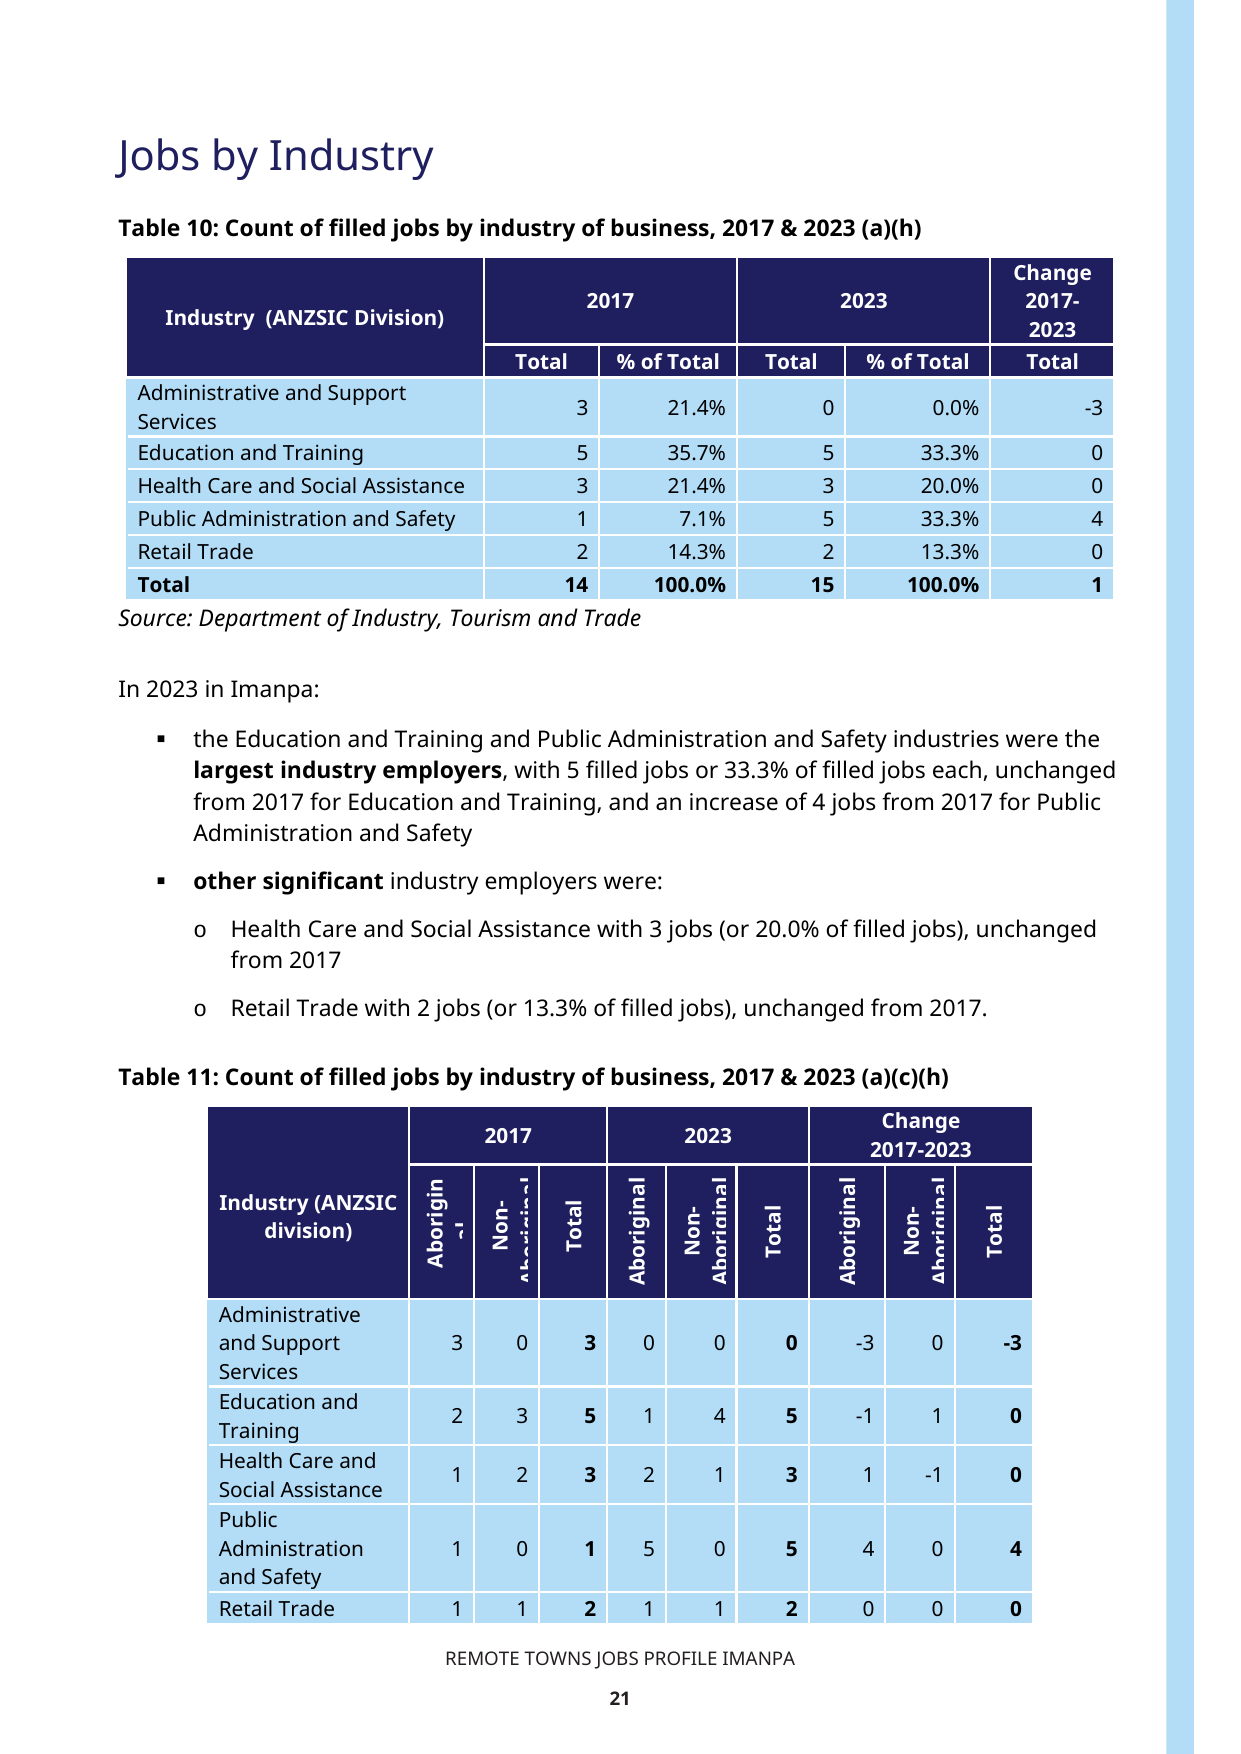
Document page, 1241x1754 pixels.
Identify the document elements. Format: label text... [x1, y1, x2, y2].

table_cell 1 [410, 1446, 473, 1503]
table_cell 21.4% [600, 470, 736, 501]
table_cell 4 [991, 503, 1113, 534]
table_cell 1 [810, 1446, 884, 1503]
table_header 2023 [738, 258, 989, 343]
table_cell 0 [886, 1505, 954, 1591]
table_cell Education and Training [207, 1385, 408, 1444]
table_cell 2 [485, 536, 598, 567]
table_cell 0 [886, 1300, 954, 1385]
table_cell Public Administration and Safety [126, 501, 483, 534]
table_header Change 2017-2023 [810, 1107, 1032, 1163]
table_cell Aboriginal [410, 1166, 473, 1298]
table_cell 3 [475, 1388, 538, 1444]
table_cell Total [126, 567, 483, 599]
table_cell Total [956, 1166, 1032, 1298]
table_cell 2 [738, 1593, 808, 1623]
table_cell 0 [886, 1593, 954, 1623]
table_cell 1 [410, 1505, 473, 1591]
table_cell 2 [540, 1593, 606, 1623]
table_cell 100.0% [600, 569, 736, 599]
table_cell Retail Trade [126, 534, 483, 567]
table_header 2017 [485, 258, 736, 343]
table_cell 1 [475, 1593, 538, 1623]
table_cell Non-Aboriginal [667, 1166, 735, 1298]
table_cell 1 [608, 1388, 665, 1444]
text other significant industry employers were: [156, 865, 1122, 896]
text Health Care and Social Assistance with 3 jobs (or 20.0% of filled jobs), unchanged from 2017 [193, 913, 1122, 975]
table_cell 0 [991, 536, 1113, 567]
table_cell 4 [810, 1505, 884, 1591]
table_cell -3 [810, 1300, 884, 1385]
table_header 2017 [410, 1107, 606, 1163]
table_cell 0 [667, 1300, 735, 1385]
table_cell 21.4% [600, 379, 736, 435]
table_cell 13.3% [846, 536, 989, 567]
table_cell 3 [540, 1446, 606, 1503]
text the Education and Training and Public Administration and Safety industries were the largest industry employers, with 5 filled jobs or 33.3% of filled jobs each, unchanged from 2017 for Education and Training, and an increase of 4 jobs from 2017 for Public Administration and Safety [156, 723, 1122, 848]
table_cell 5 [738, 438, 844, 468]
table_cell Total [991, 346, 1113, 376]
table_cell 5 [738, 1388, 808, 1444]
table_cell -1 [810, 1388, 884, 1444]
table_cell 0 [991, 470, 1113, 501]
table_cell Total [540, 1166, 606, 1298]
text Table 10: Count of filled jobs by industry of business, 2017 & 2023 (a)(h) [118, 212, 1122, 244]
table_cell 3 [738, 1446, 808, 1503]
table_cell 5 [540, 1388, 606, 1444]
table_cell 100.0% [846, 569, 989, 599]
table_cell Retail Trade [207, 1591, 408, 1623]
table_cell Health Care and Social Assistance [126, 468, 483, 501]
table_cell % of Total [846, 346, 989, 376]
table_cell 7.1% [600, 503, 736, 534]
table_cell Education and Training [126, 435, 483, 468]
table_cell Administrative and Support Services [207, 1300, 408, 1385]
table_cell 0 [810, 1593, 884, 1623]
table_cell 0 [475, 1505, 538, 1591]
table_cell 5 [608, 1505, 665, 1591]
table_header Industry (ANZSIC division) [208, 1107, 408, 1298]
table_cell 3 [738, 470, 844, 501]
table_cell 3 [485, 470, 598, 501]
table_cell Administrative and Support Services [126, 379, 483, 435]
table_cell 33.3% [846, 438, 989, 468]
text In 2023 in Imanpa: [118, 673, 1122, 704]
table_cell 0 [991, 438, 1113, 468]
table_cell -3 [991, 379, 1113, 435]
table_cell Aboriginal [810, 1166, 884, 1298]
table_cell 0 [738, 1300, 808, 1385]
text Table 11: Count of filled jobs by industry of business, 2017 & 2023 (a)(c)(h) [118, 1061, 1122, 1092]
subtitle Jobs by Industry [118, 126, 1122, 183]
table_cell 5 [738, 503, 844, 534]
table_cell 1 [608, 1593, 665, 1623]
text Source: Department of Industry, Tourism and Trade [118, 601, 1122, 633]
table_cell 2 [410, 1388, 473, 1444]
table_cell 35.7% [600, 438, 736, 468]
table_cell 14 [485, 569, 598, 599]
table_header Industry (ANZSIC Division) [127, 258, 483, 376]
table_cell 1 [991, 569, 1113, 599]
table_header Change 2017-2023 [991, 258, 1113, 343]
table_cell 0.0% [846, 379, 989, 435]
table_header 2023 [608, 1107, 808, 1163]
table_cell 2 [475, 1446, 538, 1503]
table_cell 4 [956, 1505, 1032, 1591]
table_cell Total [485, 346, 598, 376]
table_cell 1 [485, 503, 598, 534]
table_cell Non-Aboriginal [886, 1166, 954, 1298]
table_cell 2 [738, 536, 844, 567]
table_cell 1 [886, 1388, 954, 1444]
table_cell 1 [540, 1505, 606, 1591]
table_cell 0 [738, 379, 844, 435]
table_cell Total [738, 1166, 808, 1298]
table_cell 0 [667, 1505, 735, 1591]
table_cell Health Care and Social Assistance [207, 1444, 408, 1503]
table_cell Public Administration and Safety [207, 1503, 408, 1591]
table_cell 33.3% [846, 503, 989, 534]
table_cell 20.0% [846, 470, 989, 501]
table_cell Non-Aboriginal [475, 1166, 538, 1298]
table_cell 0 [956, 1388, 1032, 1444]
table_cell 0 [956, 1593, 1032, 1623]
table_cell -1 [886, 1446, 954, 1503]
table_cell 4 [667, 1388, 735, 1444]
table_cell 3 [410, 1300, 473, 1385]
table_cell Total [738, 346, 844, 376]
table_cell 5 [738, 1505, 808, 1591]
table_cell 0 [475, 1300, 538, 1385]
table_cell 1 [667, 1446, 735, 1503]
table_cell 3 [485, 379, 598, 435]
table_cell 0 [608, 1300, 665, 1385]
table_cell 1 [667, 1593, 735, 1623]
table_cell 3 [540, 1300, 606, 1385]
table_cell 14.3% [600, 536, 736, 567]
table_cell 15 [738, 569, 844, 599]
table_cell % of Total [600, 346, 736, 376]
table_cell 0 [956, 1446, 1032, 1503]
table_cell 2 [608, 1446, 665, 1503]
table_cell -3 [956, 1300, 1032, 1385]
table_cell 5 [485, 438, 598, 468]
text Retail Trade with 2 jobs (or 13.3% of filled jobs), unchanged from 2017. [193, 992, 1122, 1023]
table_cell Aboriginal [608, 1166, 665, 1298]
table_cell 1 [410, 1593, 473, 1623]
